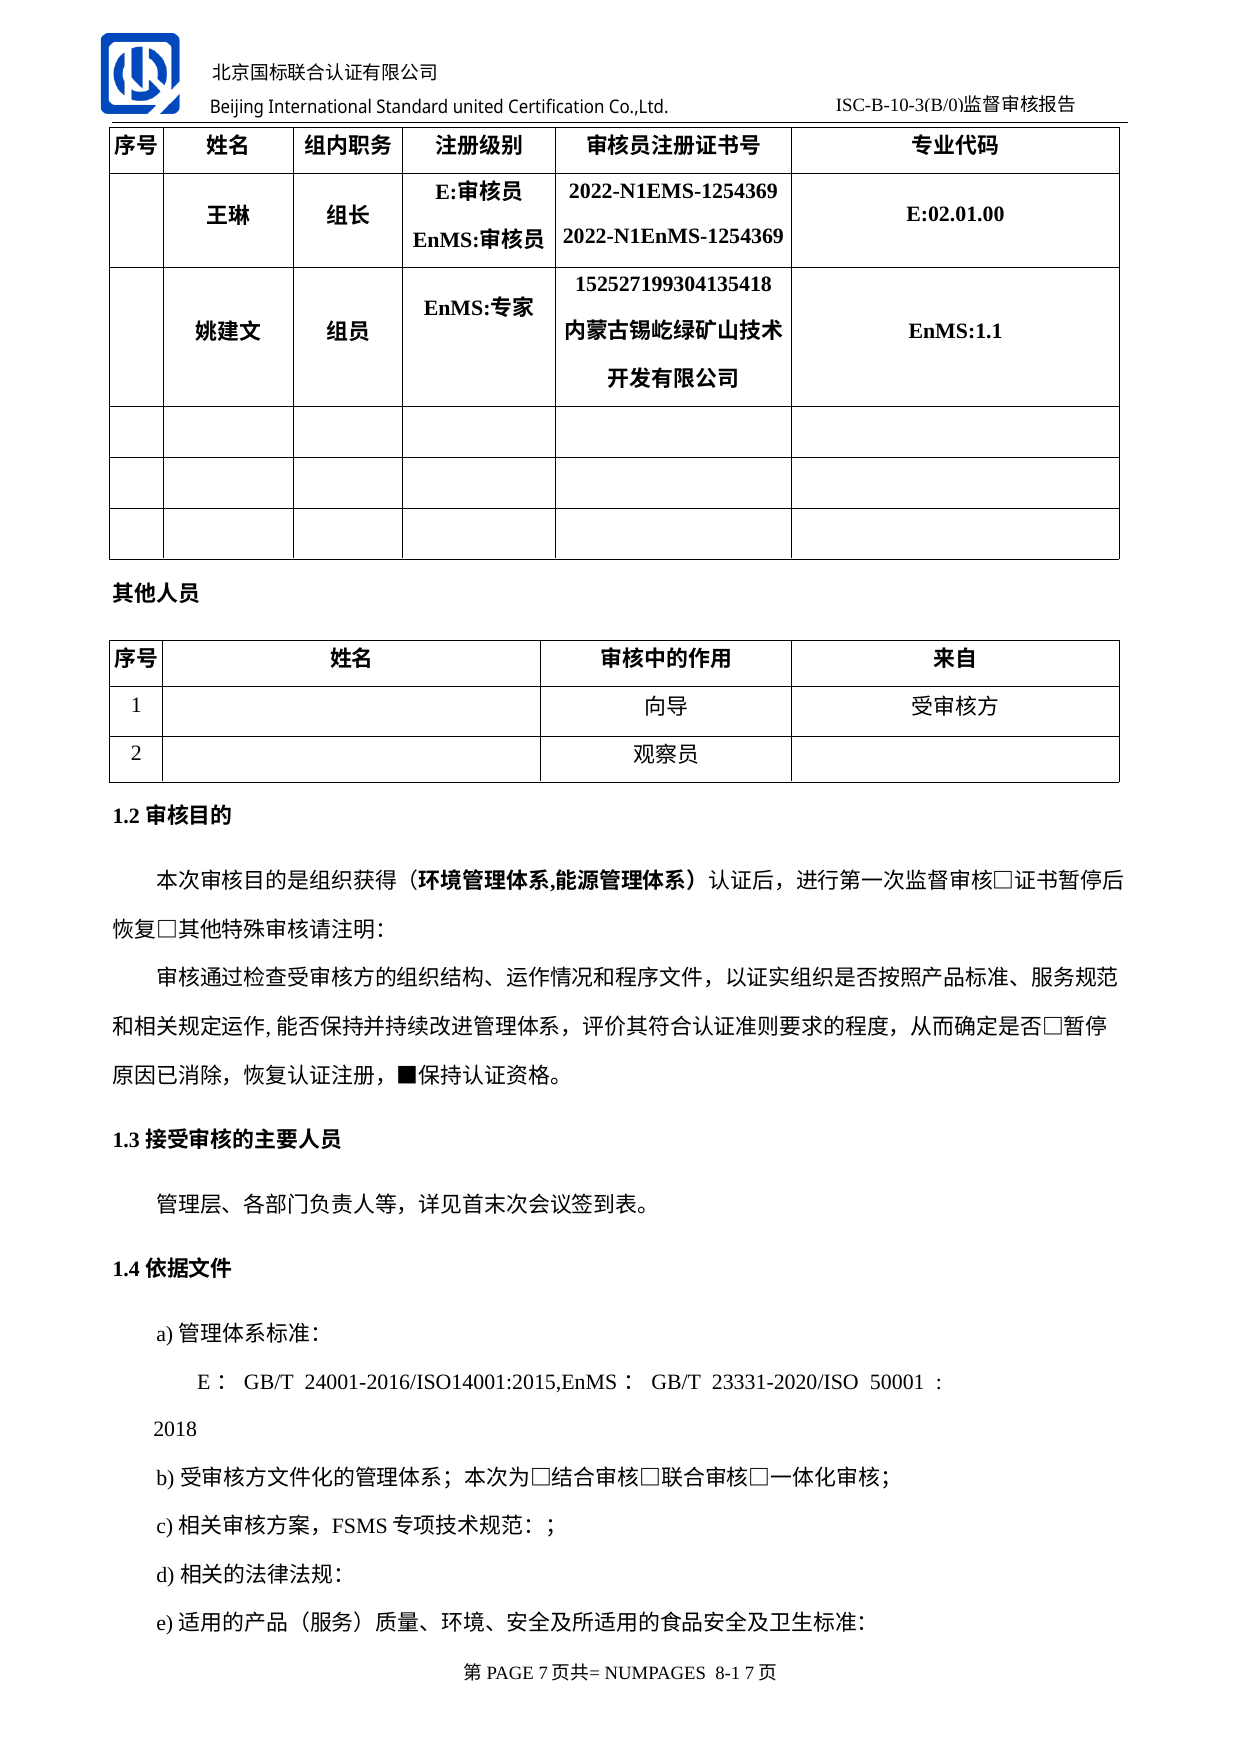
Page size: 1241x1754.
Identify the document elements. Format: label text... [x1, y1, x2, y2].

table_cell [110, 268, 163, 406]
text 其他人员 [112, 575, 1128, 608]
table_cell 2022-N1EMS-1254369 2022-N1EnMS-1254369 [556, 174, 791, 267]
table_cell [792, 737, 1119, 781]
text b) 受审核方文件化的管理体系；本次为□结合审核□联合审核□一体化审核； [112, 1459, 1128, 1492]
table_cell [294, 509, 402, 558]
table_cell [110, 407, 163, 457]
table_cell E:02.01.00 [792, 174, 1119, 267]
table_header 注册级别 [403, 128, 555, 173]
table_cell [163, 687, 540, 736]
table_cell [164, 407, 293, 457]
table_cell 王琳 [164, 174, 293, 267]
table_cell [110, 509, 163, 558]
table_cell 观察员 [541, 737, 791, 781]
table_cell [110, 458, 163, 508]
table_cell [164, 509, 293, 558]
text 审核通过检查受审核方的组织结构、运作情况和程序文件，以证实组织是否按照产品标准、服务规范和相关规定运作, 能否保持并持续改进管理体系，评价其符合认证准则要求的程度，从而确定是否□暂停原因已消除，恢复认证注册，■保持认证资格。 [112, 960, 1128, 1090]
table_cell [792, 458, 1119, 508]
text c) 相关审核方案，FSMS专项技术规范：； [112, 1508, 1128, 1540]
table_cell [110, 174, 163, 267]
table_cell 姚建文 [164, 268, 293, 406]
table_cell [164, 458, 293, 508]
table_cell [556, 458, 791, 508]
text 1.2 审核目的 [112, 798, 1128, 831]
table_cell [294, 407, 402, 457]
table_header 组内职务 [294, 128, 402, 173]
table_cell [792, 407, 1119, 457]
table_header 姓名 [163, 641, 540, 686]
table_cell E:审核员 EnMS:审核员 [403, 174, 555, 267]
table_header 审核员注册证书号 [556, 128, 791, 173]
text a) 管理体系标准： [112, 1316, 1128, 1348]
text 1.4 依据文件 [112, 1251, 1128, 1283]
table_cell EnMS:专家 [403, 268, 555, 406]
table_cell 1 [110, 687, 162, 736]
table_header 来自 [792, 641, 1119, 686]
picture [100, 33, 180, 114]
table_header 姓名 [164, 128, 293, 173]
text 管理层、各部门负责人等，详见首末次会议签到表。 [112, 1186, 1128, 1219]
table_cell [403, 407, 555, 457]
table_cell 向导 [541, 687, 791, 736]
table_header E：GB/T 24001-2016/ISO14001:2015,EnMS：GB/T 23331-2020/ISO 50001 : 2018 [142, 1364, 954, 1459]
table_cell [403, 509, 555, 558]
table_header 序号 [110, 641, 162, 686]
table_cell 152527199304135418 内蒙古锡屹绿矿山技术开发有限公司 [556, 268, 791, 406]
table_cell 组员 [294, 268, 402, 406]
text e) 适用的产品（服务）质量、环境、安全及所适用的食品安全及卫生标准： [112, 1604, 1128, 1637]
table_header 审核中的作用 [541, 641, 791, 686]
text d) 相关的法律法规： [112, 1556, 1128, 1589]
table_cell 组长 [294, 174, 402, 267]
table_cell [556, 509, 791, 558]
table_cell EnMS:1.1 [792, 268, 1119, 406]
table_cell [792, 509, 1119, 558]
table_cell [163, 737, 540, 781]
table_cell [294, 458, 402, 508]
table_header 序号 [110, 128, 163, 173]
text 1.3 接受审核的主要人员 [112, 1122, 1128, 1154]
table_cell [556, 407, 791, 457]
text 本次审核目的是组织获得（环境管理体系,能源管理体系）认证后，进行第一次监督审核□证书暂停后恢复□其他特殊审核请注明： [112, 863, 1128, 944]
table_cell 2 [110, 737, 162, 781]
table_cell [403, 458, 555, 508]
table_header 专业代码 [792, 128, 1119, 173]
table_cell 受审核方 [792, 687, 1119, 736]
